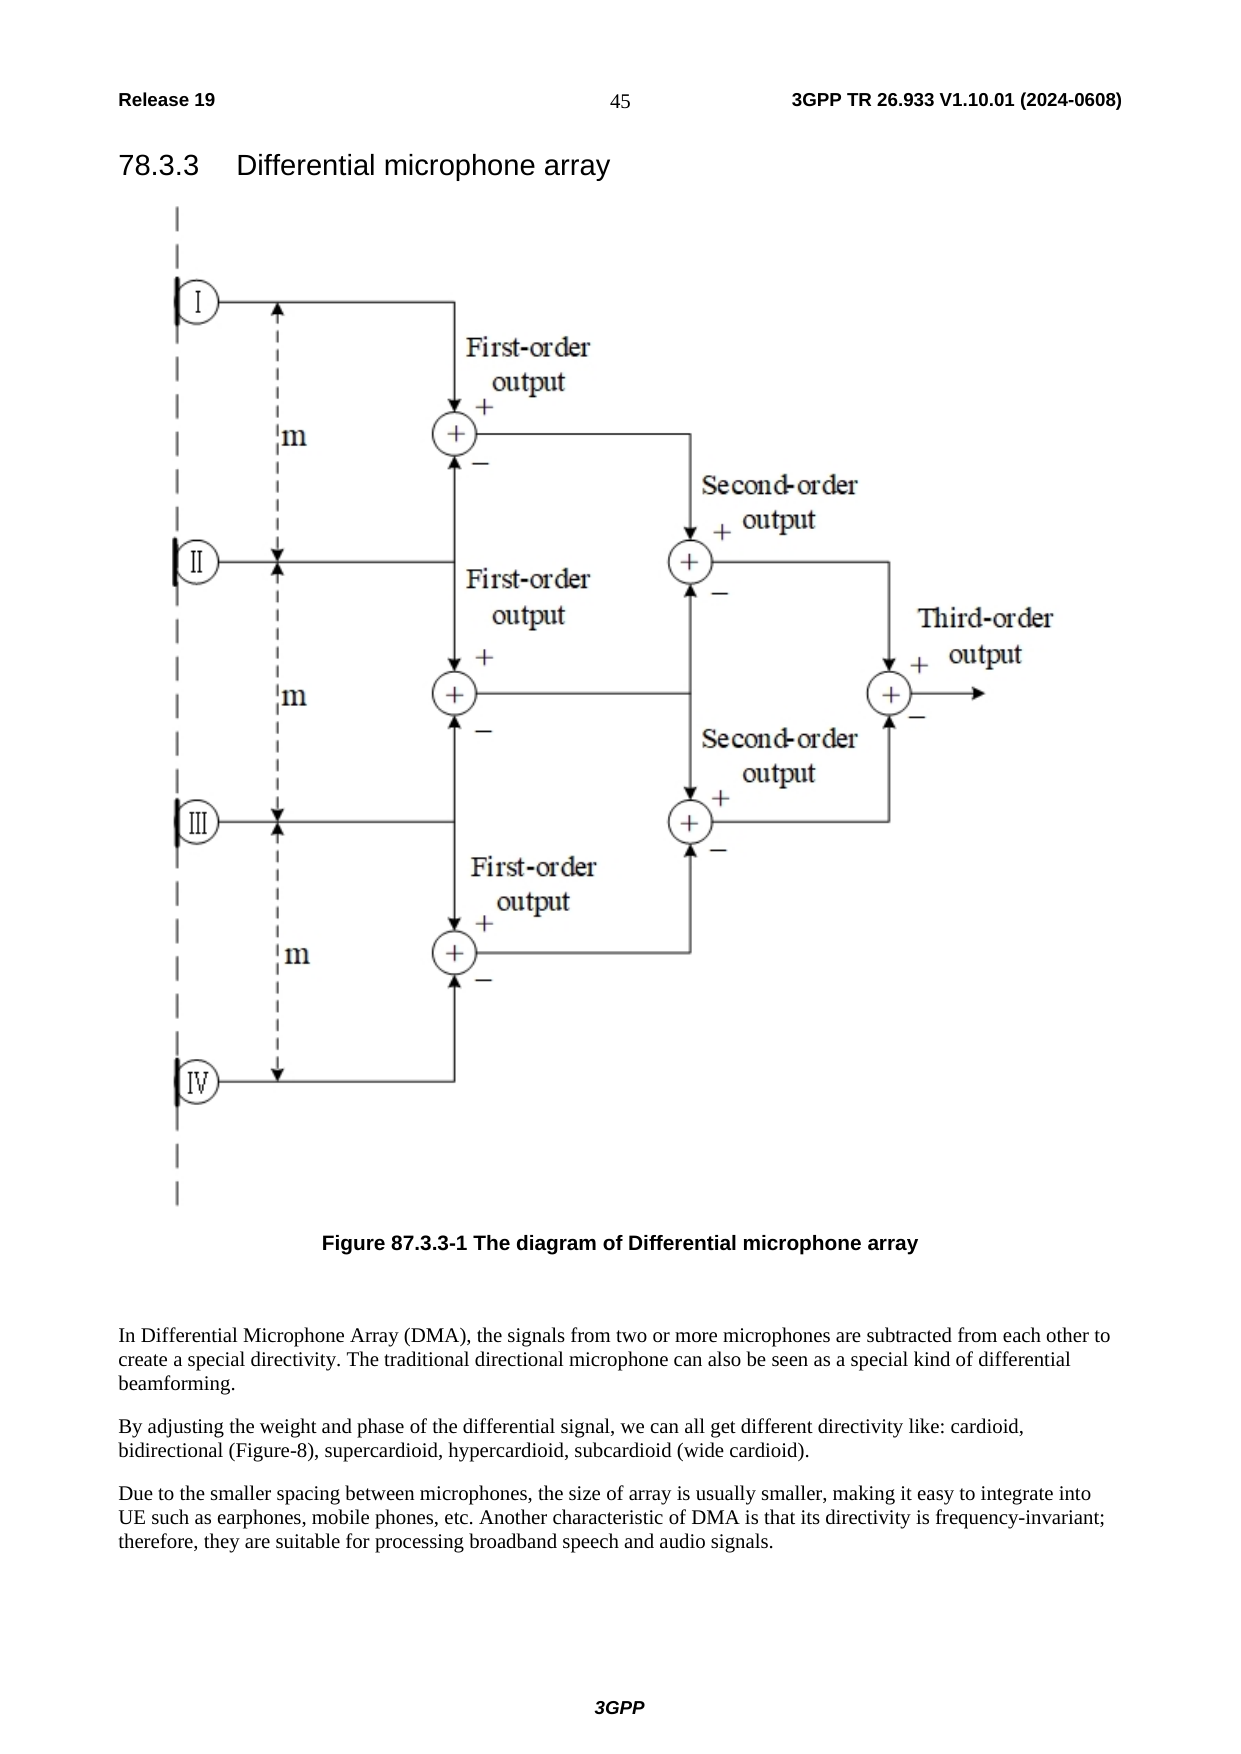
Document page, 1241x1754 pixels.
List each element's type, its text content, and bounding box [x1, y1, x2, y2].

subtitle .3.3 Differential microphone array [118, 147, 1122, 181]
text By adjusting the weight and phase of the differential signal, we can all get different directivity like: cardioid, bidirectional (Figure-8), supercardioid, hypercardioid, subcardioid (wide cardioid). [118, 1414, 1122, 1462]
picture [171, 206, 1069, 1213]
text In DMA, the signals from two or more microphones are subtracted from each other to create a special directivity. The traditional directional microphone can also be seen as a special kind of differential beamforming. [118, 1323, 1122, 1395]
text Figure .3.3-1 The diagram of Differential microphone array [118, 1231, 1122, 1255]
text Due to the smaller spacing between microphones, the size of array is usually smaller, making it easy to integrate into UE such as earphones, mobile phones, etc. Another characteristic of DMA is that its directivity is frequency-invariant; therefore, they are suitable for processing broadband speech and audio signals. [118, 1481, 1122, 1553]
